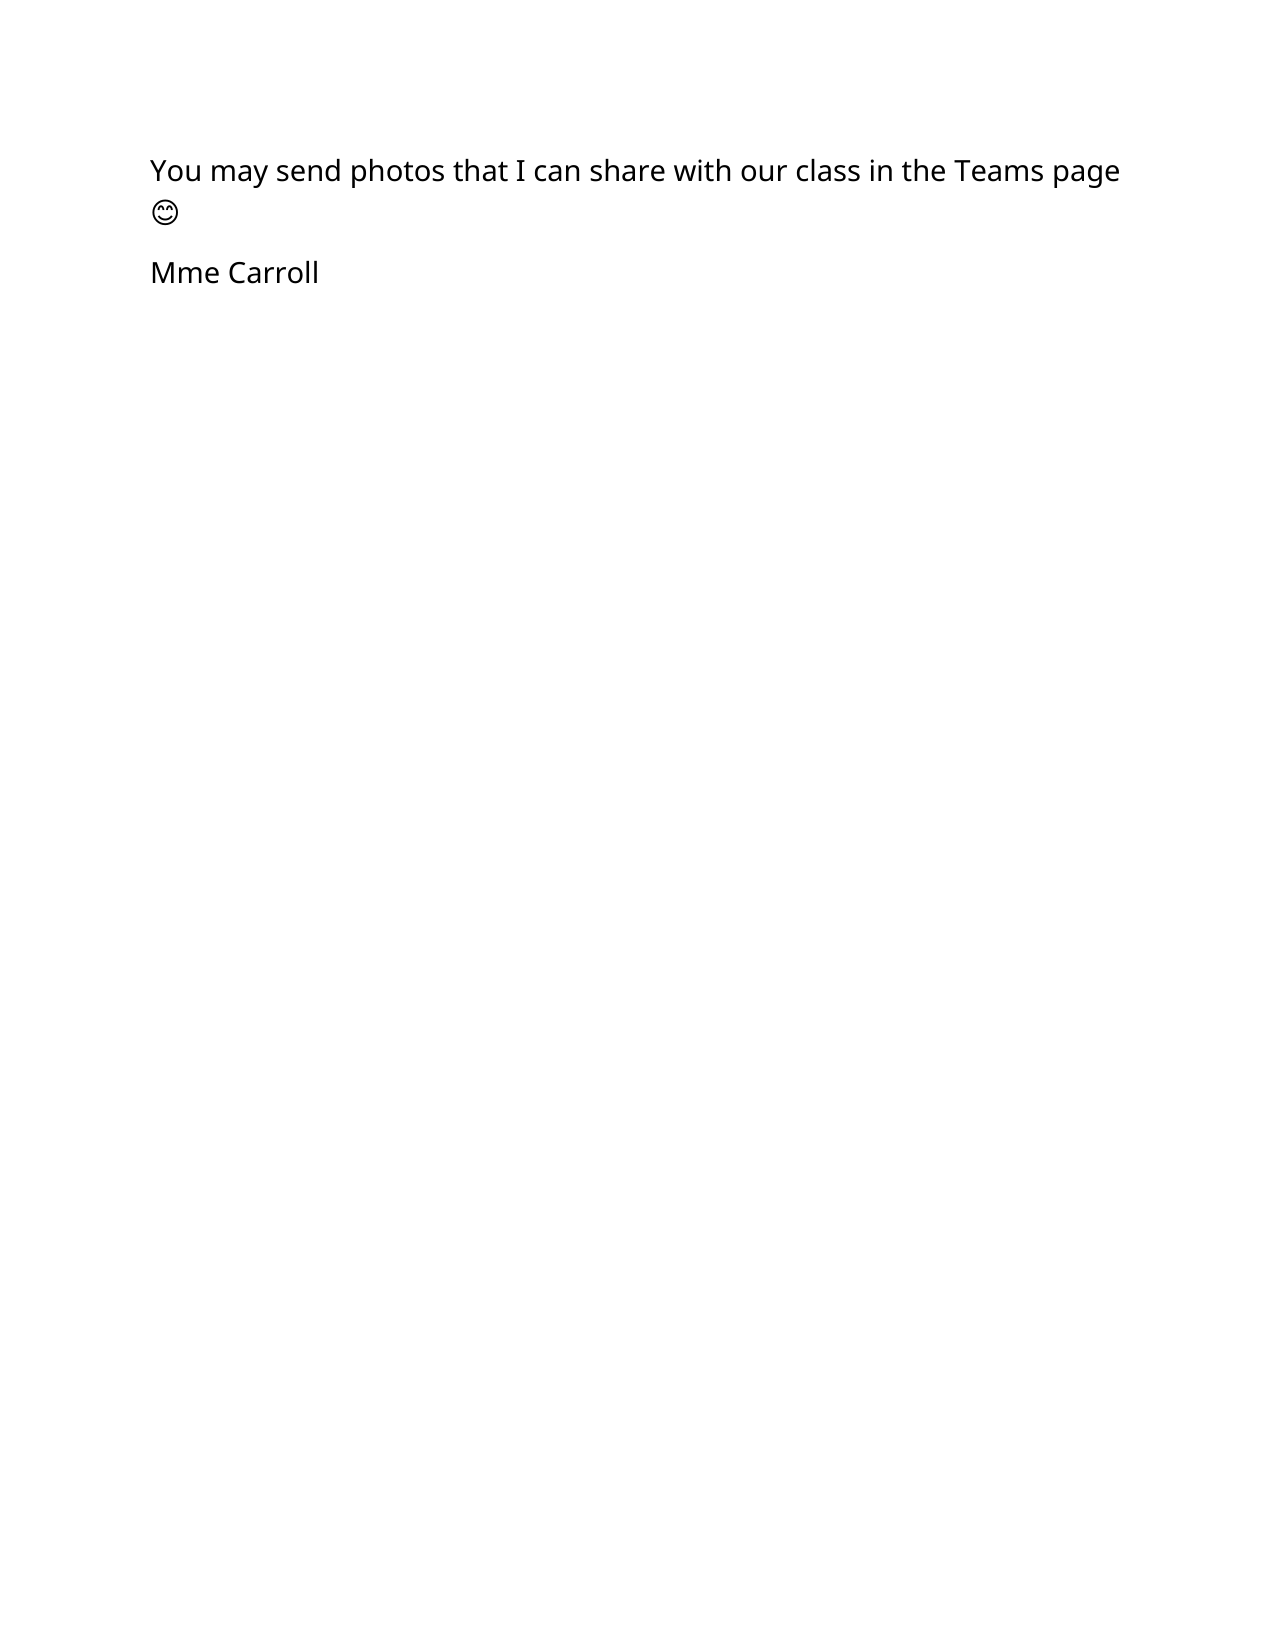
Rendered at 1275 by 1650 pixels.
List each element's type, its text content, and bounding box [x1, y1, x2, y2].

text Mme Carroll [150, 252, 1125, 292]
text You may send photos that I can share with our class in the Teams page [150, 150, 1125, 232]
